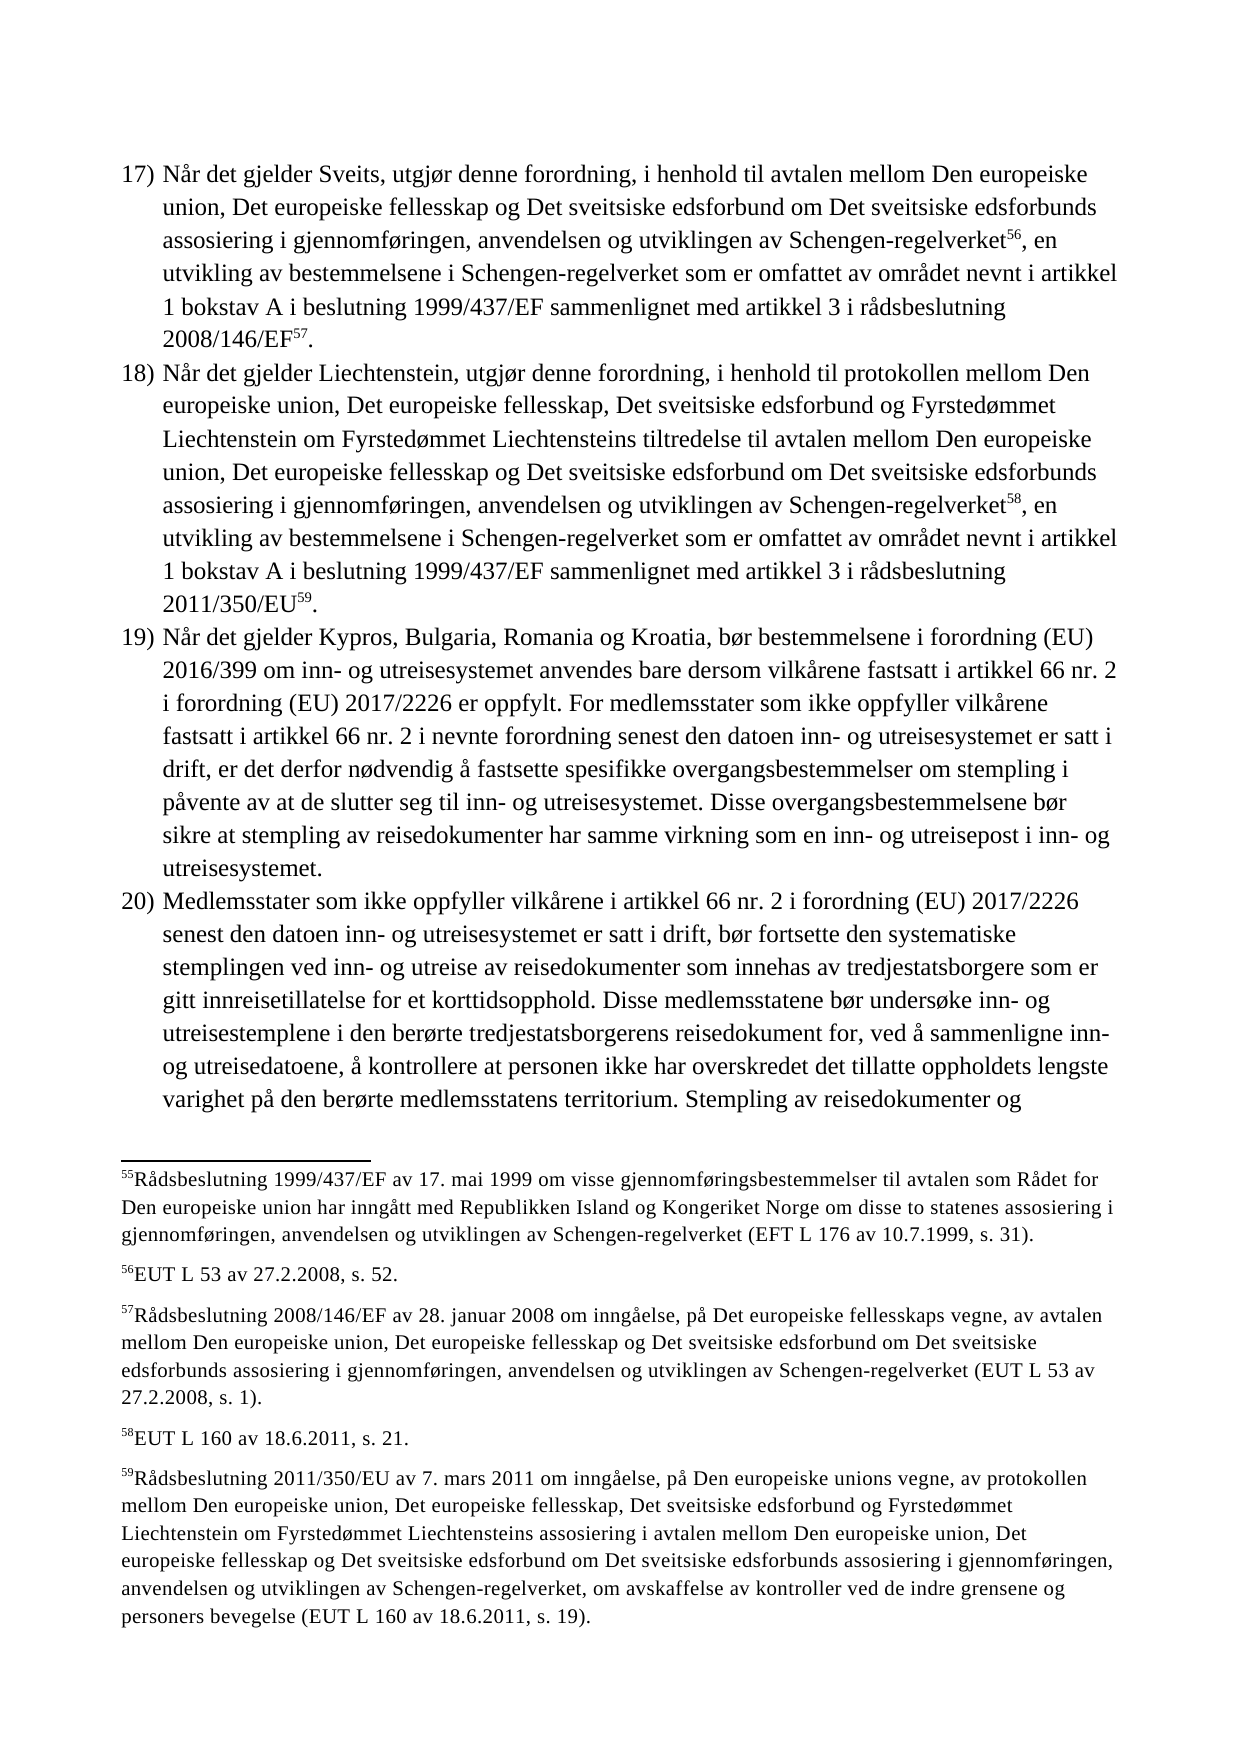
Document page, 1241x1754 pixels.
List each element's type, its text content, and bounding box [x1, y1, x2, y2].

list 20) Medlemsstater som ikke oppfyller vilkårene i artikkel 66 nr. 2 i forordning (EU) 2017/2226 senest den datoen inn- og utreisesystemet er satt i drift, bør fortsette den systematiske stemplingen ved inn- og utreise av reisedokumenter som innehas av tredjestatsborgere som er gitt innreisetillatelse for et korttidsopphold. Disse medlemsstatene bør undersøke inn- og utreisestemplene i den berørte tredjestatsborgerens reisedokument for, ved å sammenligne inn- og utreisedatoene, å kontrollere at personen ikke har overskredet det tillatte oppholdets lengste varighet på den berørte medlemsstatens territorium. Stempling av reisedokumenter og undersøkelse av stempler bør fortsette til den berørte medlemsstaten er tilsluttet inn- og utreisesystemet nevnt i artikkel 66 nr. 3 i forordning (EU) 2017/2226. [121, 886, 1119, 1113]
list 19) Når det gjelder Kypros, Bulgaria, Romania og Kroatia, bør bestemmelsene i forordning (EU) 2016/399 om inn- og utreisesystemet anvendes bare dersom vilkårene fastsatt i artikkel 66 nr. 2 i forordning (EU) 2017/2226 er oppfylt. For medlemsstater som ikke oppfyller vilkårene fastsatt i artikkel 66 nr. 2 i nevnte forordning senest den datoen inn- og utreisesystemet er satt i drift, er det derfor nødvendig å fastsette spesifikke overgangsbestemmelser om stempling i påvente av at de slutter seg til inn- og utreisesystemet. Disse overgangsbestemmelsene bør sikre at stempling av reisedokumenter har samme virkning som en inn- og utreisepost i inn- og utreisesystemet. [121, 622, 1119, 882]
list 17) Når det gjelder Sveits, utgjør denne forordning, i henhold til avtalen mellom Den europeiske union, Det europeiske fellesskap og Det sveitsiske edsforbund om Det sveitsiske edsforbunds assosiering i gjennomføringen, anvendelsen og utviklingen av Schengen-regelverket, en utvikling av bestemmelsene i Schengen-regelverket som er omfattet av området nevnt i artikkel 1 bokstav A i beslutning 1999/437/EF sammenlignet med artikkel 3 i rådsbeslutning 2008/146/EF. [121, 159, 1119, 353]
list 18) Når det gjelder Liechtenstein, utgjør denne forordning, i henhold til protokollen mellom Den europeiske union, Det europeiske fellesskap, Det sveitsiske edsforbund og Fyrstedømmet Liechtenstein om Fyrstedømmet Liechtensteins tiltredelse til avtalen mellom Den europeiske union, Det europeiske fellesskap og Det sveitsiske edsforbund om Det sveitsiske edsforbunds assosiering i gjennomføringen, anvendelsen og utviklingen av Schengen-regelverket, en utvikling av bestemmelsene i Schengen-regelverket som er omfattet av området nevnt i artikkel 1 bokstav A i beslutning 1999/437/EF sammenlignet med artikkel 3 i rådsbeslutning 2011/350/EU. [121, 358, 1119, 617]
